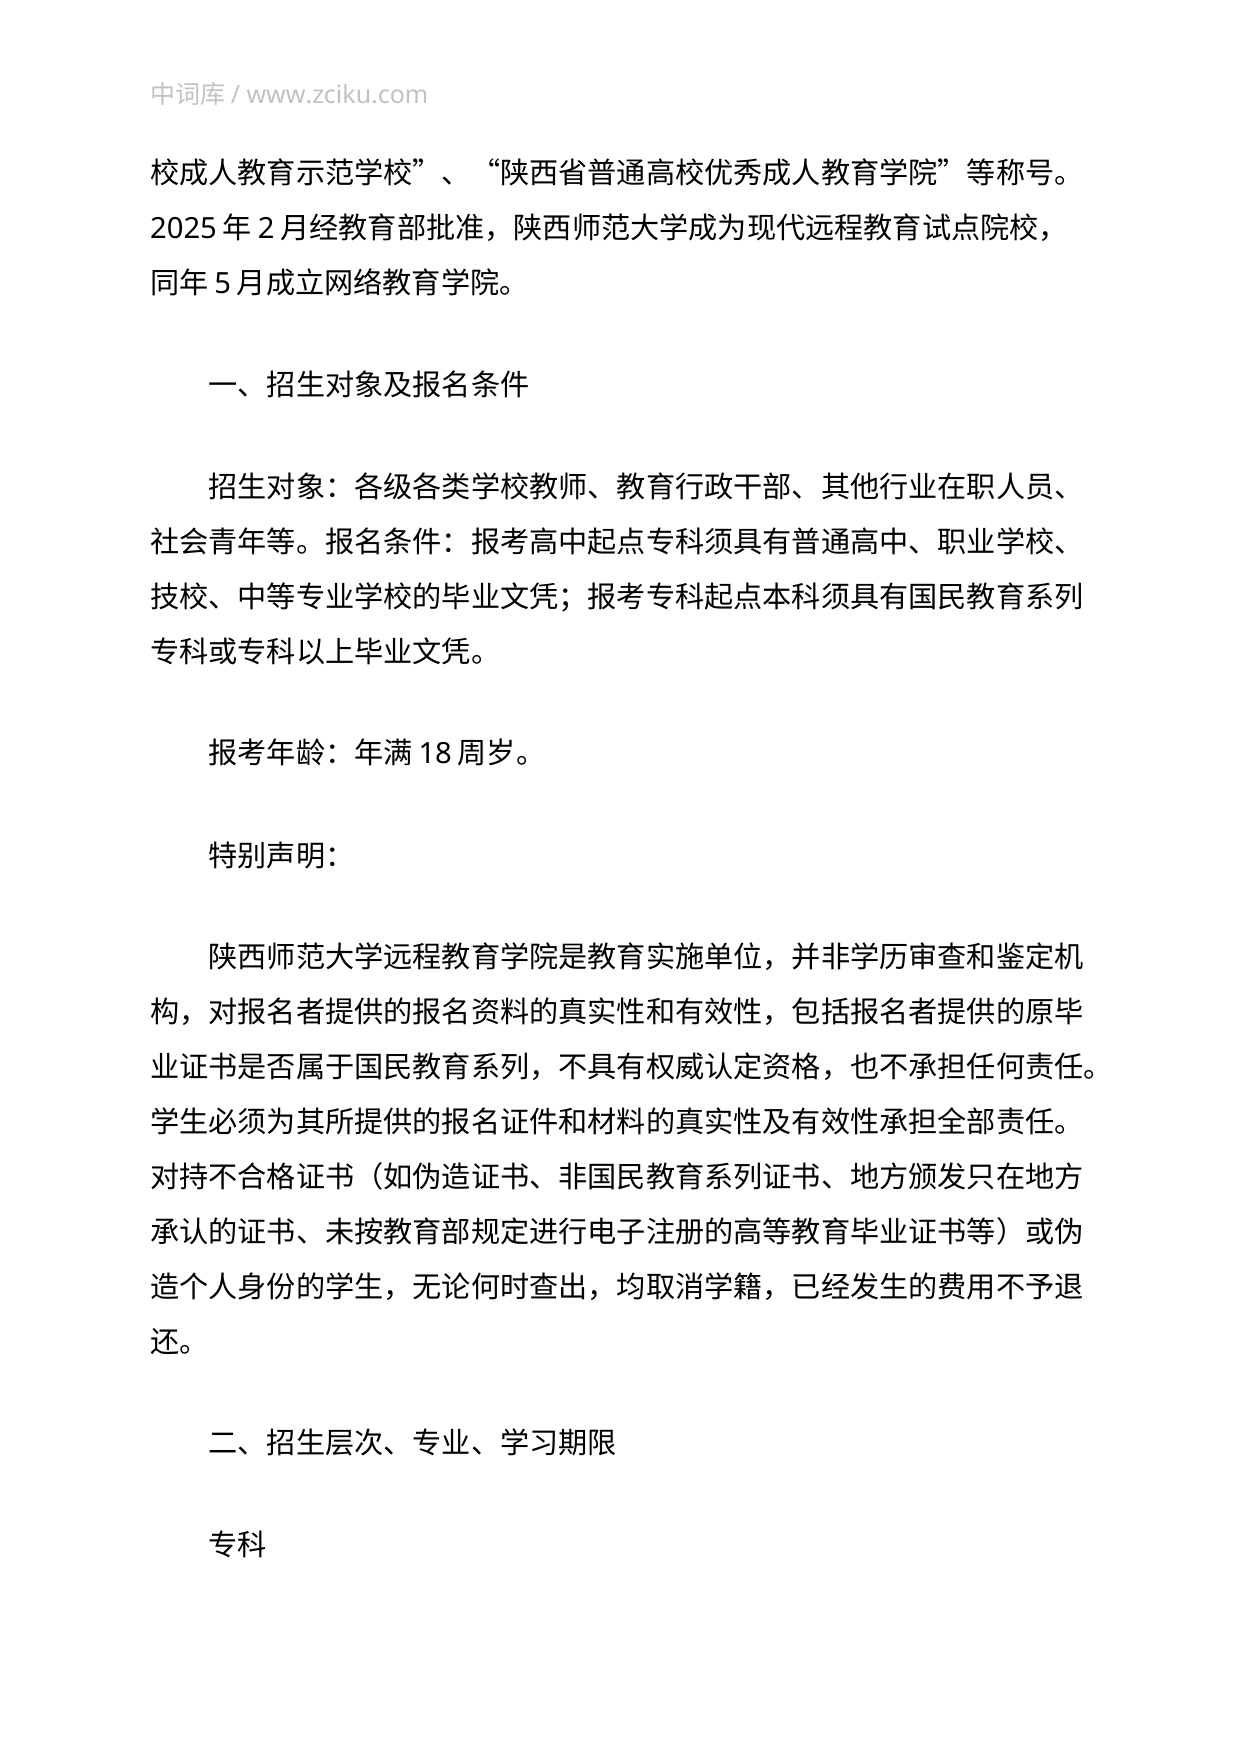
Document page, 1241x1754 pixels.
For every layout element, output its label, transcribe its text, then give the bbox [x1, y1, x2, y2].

text 报考年龄：年满18周岁。 [150, 730, 1090, 772]
text 陕西师范大学远程教育学院是教育实施单位，并非学历审查和鉴定机构，对报名者提供的报名资料的真实性和有效性，包括报名者提供的原毕业证书是否属于国民教育系列，不具有权威认定资格，也不承担任何责任。学生必须为其所提供的报名证件和材料的真实性及有效性承担全部责任。对持不合格证书（如伪造证书、非国民教育系列证书、地方颁发只在地方承认的证书、未按教育部规定进行电子注册的高等教育毕业证书等）或伪造个人身份的学生，无论何时查出，均取消学籍，已经发生的费用不予退还。 [150, 934, 1090, 1360]
text 二、招生层次、专业、学习期限 [150, 1420, 1090, 1462]
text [150, 150, 1090, 302]
text 招生对象：各级各类学校教师、教育行政干部、其他行业在职人员、社会青年等。报名条件：报考高中起点专科须具有普通高中、职业学校、技校、中等专业学校的毕业文凭；报考专科起点本科须具有国民教育系列专科或专科以上毕业文凭。 [150, 464, 1090, 671]
text 一、招生对象及报名条件 [150, 362, 1090, 404]
text 特别声明： [150, 832, 1090, 874]
text 专科 [150, 1522, 1090, 1564]
